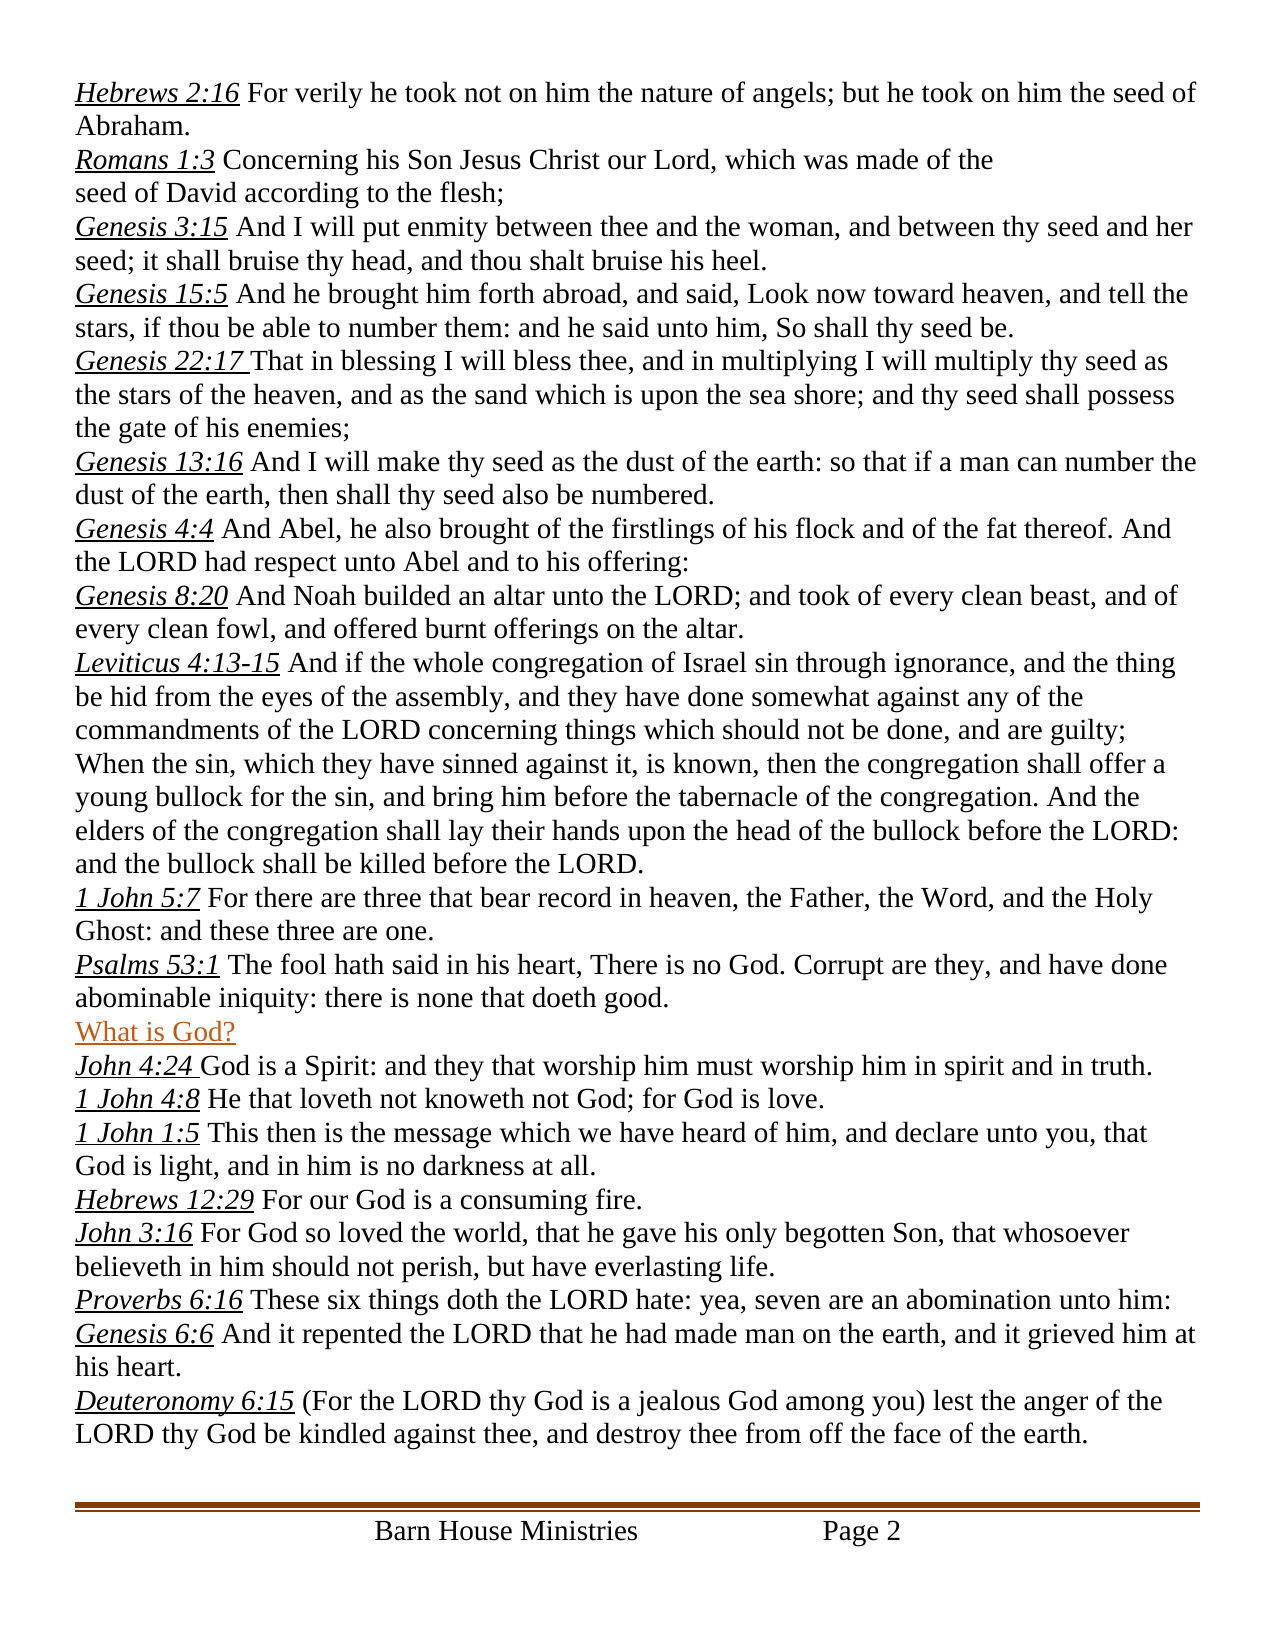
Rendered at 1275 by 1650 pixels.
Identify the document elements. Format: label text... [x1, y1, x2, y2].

text Hebrews 12:29 For our God is a consuming fire. [75, 1182, 1200, 1215]
text John 4:24 God is a Spirit: and they that worship him must worship him in spirit and in truth. [75, 1048, 1200, 1081]
text Leviticus 4:13-15 And if the whole congregation of Israel sin through ignorance, and the thing be hid from the eyes of the assembly, and they have done somewhat against any of the commandments of the LORD concerning things which should not be done, and are guilty; When the sin, which they have sinned against it, is known, then the congregation shall offer a young bullock for the sin, and bring him before the tabernacle of the congregation. And the elders of the congregation shall lay their hands upon the head of the bullock before the LORD: and the bullock shall be killed before the LORD. [75, 645, 1200, 880]
text Genesis 4:4 And Abel, he also brought of the firstlings of his flock and of the fat thereof. And the LORD had respect unto Abel and to his offering: [75, 511, 1200, 578]
text Genesis 22:17 That in blessing I will bless thee, and in multiplying I will multiply thy seed as the stars of the heaven, and as the sand which is upon the sea shore; and thy seed shall possess the gate of his enemies; [75, 343, 1200, 444]
text What is God? [75, 1014, 1200, 1048]
text Psalms 53:1 The fool hath said in his heart, There is no God. Corrupt are they, and have done abominable iniquity: there is none that doeth good. [75, 947, 1200, 1014]
text Proverbs 6:16 These six things doth the LORD hate: yea, seven are an abomination unto him: [75, 1282, 1200, 1316]
text seed of David according to the flesh; [75, 176, 1200, 209]
text 1 John 4:8 He that loveth not knoweth not God; for God is love. [75, 1081, 1200, 1115]
text Genesis 8:20 And Noah builded an altar unto the LORD; and took of every clean beast, and of every clean fowl, and offered burnt offerings on the altar. [75, 578, 1200, 645]
text 1 John 5:7 For there are three that bear record in heaven, the Father, the Word, and the Holy Ghost: and these three are one. [75, 880, 1200, 947]
text Genesis 6:6 And it repented the LORD that he had made man on the earth, and it grieved him at his heart. [75, 1316, 1200, 1383]
text Genesis 13:16 And I will make thy seed as the dust of the earth: so that if a man can number the dust of the earth, then shall thy seed also be numbered. [75, 444, 1200, 511]
text Genesis 3:15 And I will put enmity between thee and the woman, and between thy seed and her seed; it shall bruise thy head, and thou shalt bruise his heel. [75, 209, 1200, 276]
text Romans 1:3 Concerning his Son Jesus Christ our Lord, which was made of the [75, 142, 1200, 176]
text Hebrews 2:16 For verily he took not on him the nature of angels; but he took on him the seed of Abraham. [75, 75, 1200, 142]
text Deuteronomy 6:15 (For the LORD thy God is a jealous God among you) lest the anger of the LORD thy God be kindled against thee, and destroy thee from off the face of the earth. [75, 1383, 1200, 1450]
text 1 John 1:5 This then is the message which we have heard of him, and declare unto you, that God is light, and in him is no darkness at all. [75, 1115, 1200, 1182]
text John 3:16 For God so loved the world, that he gave his only begotten Son, that whosoever believeth in him should not perish, but have everlasting life. [75, 1215, 1200, 1282]
text Genesis 15:5 And he brought him forth abroad, and said, Look now toward heaven, and tell the stars, if thou be able to number them: and he said unto him, So shall thy seed be. [75, 276, 1200, 343]
